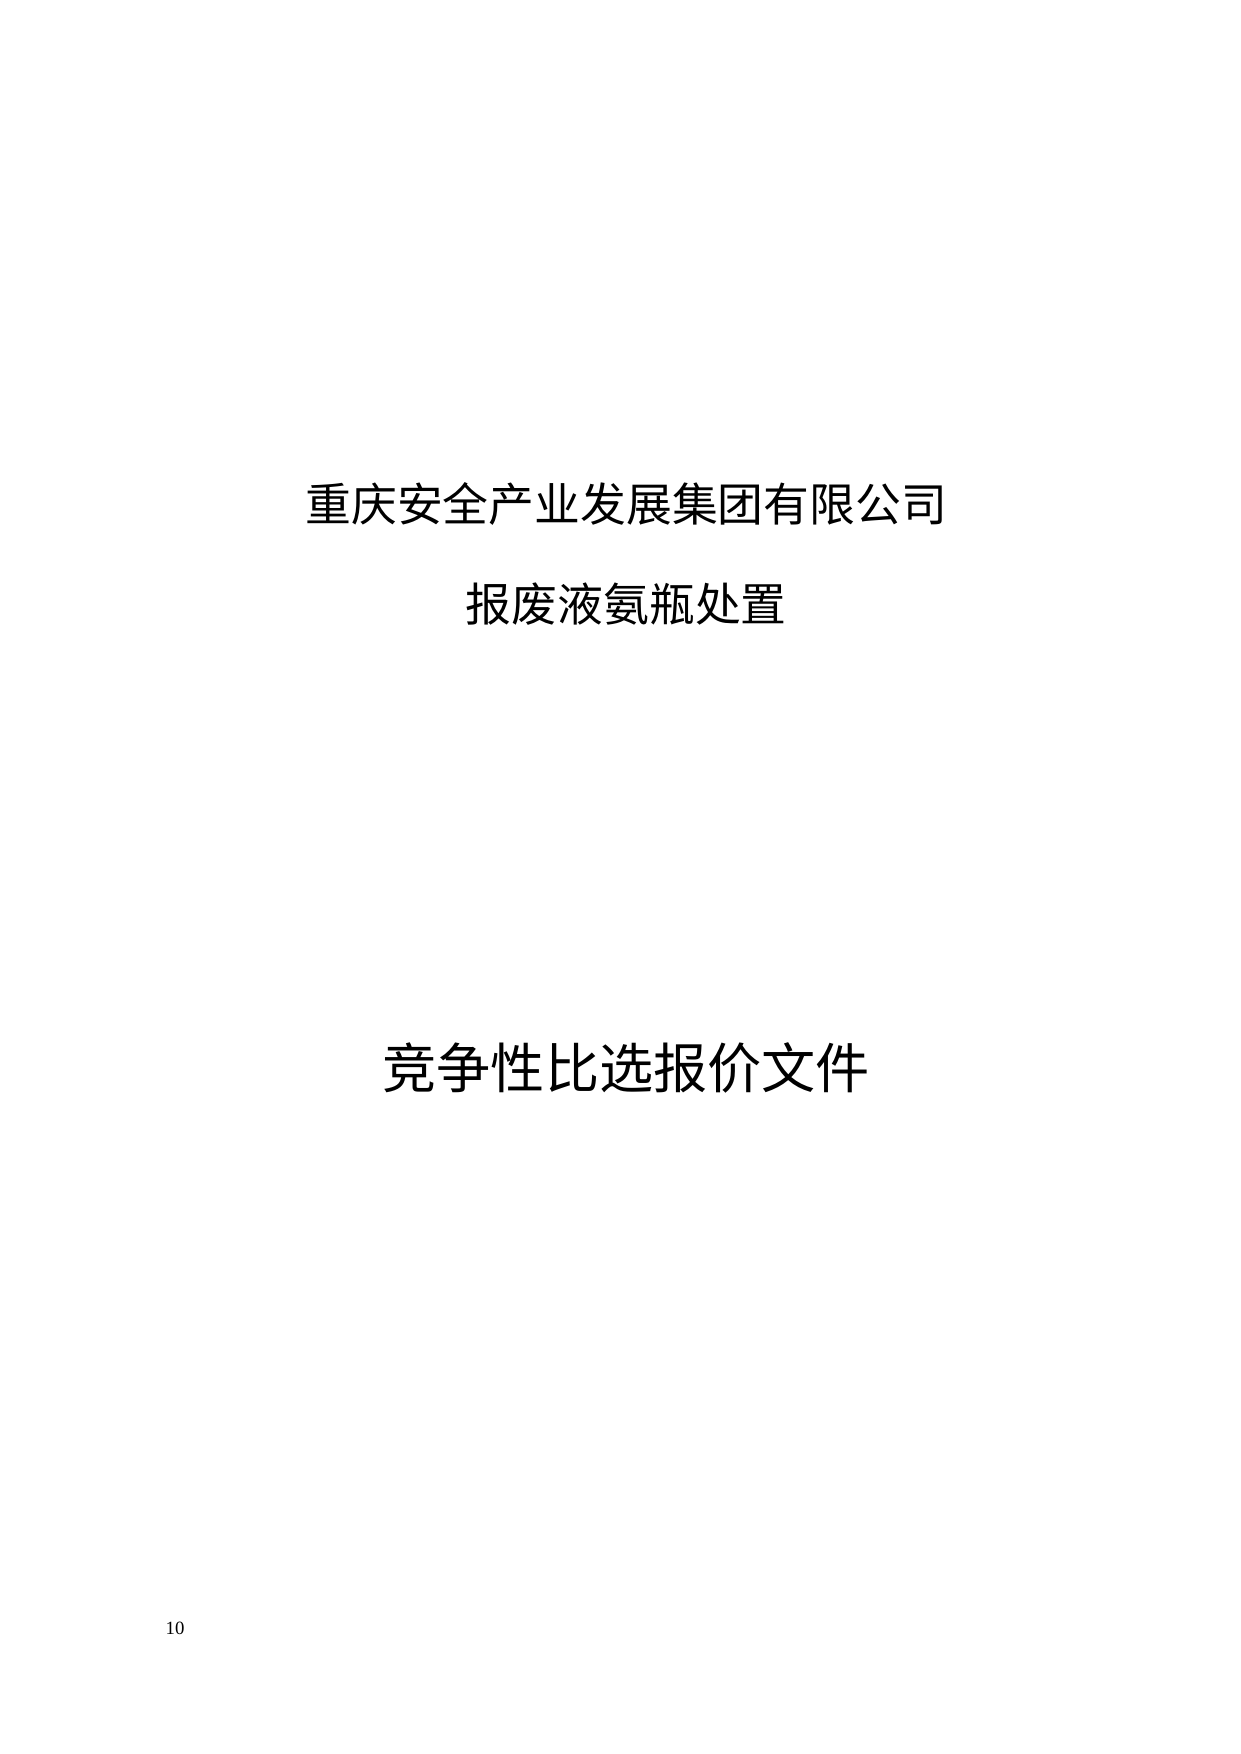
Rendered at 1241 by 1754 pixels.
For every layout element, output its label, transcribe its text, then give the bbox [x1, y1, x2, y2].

text 重庆安全产业发展集团有限公司 [165, 452, 1087, 552]
text 报废液氨瓶处置 [165, 552, 1087, 651]
text 竞争性比选报价文件 [165, 1015, 1087, 1115]
